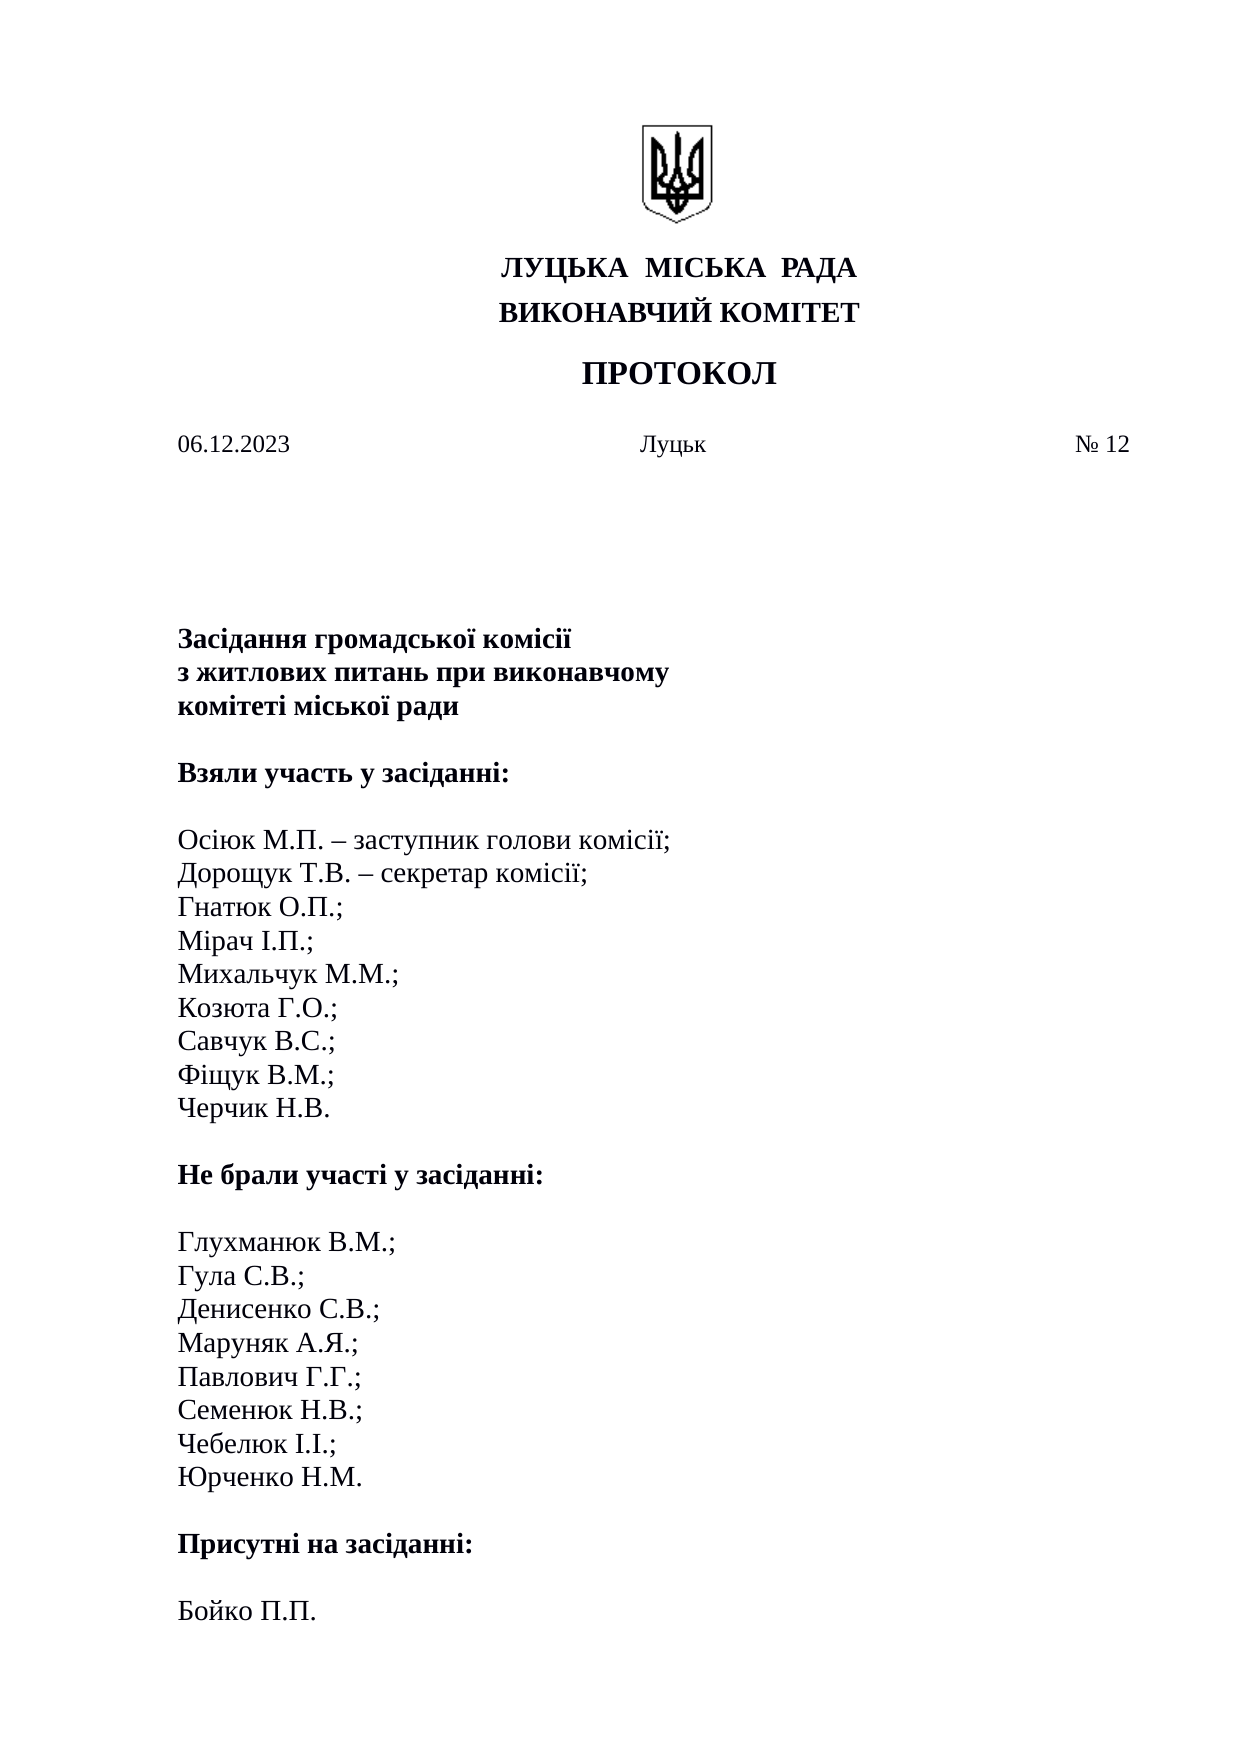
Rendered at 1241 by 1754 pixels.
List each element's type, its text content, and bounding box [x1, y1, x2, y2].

text Фіщук В.М.; [177, 1057, 1181, 1090]
text Взяли участь у засіданні: [177, 755, 1181, 788]
text комітеті міської ради [177, 688, 1181, 721]
text з житлових питань при виконавчому [177, 654, 1181, 688]
text Засідання громадської комісії [177, 621, 1181, 654]
text Глухманюк В.М.; [177, 1224, 1181, 1258]
text Мірач І.П.; [177, 923, 1181, 956]
text Гнатюк О.П.; [177, 889, 1181, 923]
text 06.12.2023 Луцьк № 12 [177, 429, 1181, 458]
text Савчук В.С.; [177, 1023, 1181, 1057]
text ПРОТОКОЛ [177, 353, 1181, 391]
subtitle ВИКОНАВЧИЙ КОМІТЕТ [177, 295, 1181, 329]
text Юрченко Н.М. [177, 1459, 1181, 1493]
text Михальчук М.М.; [177, 956, 1181, 990]
text Бойко П.П. [177, 1593, 1181, 1627]
text Осіюк М.П. – заступник голови комісії; [177, 822, 1181, 856]
text Павлович Г.Г.; [177, 1359, 1181, 1392]
text Чебелюк І.І.; [177, 1426, 1181, 1459]
text Денисенко С.В.; [177, 1292, 1181, 1325]
text Черчик Н.В. [177, 1090, 1181, 1124]
text Маруняк А.Я.; [177, 1325, 1181, 1359]
text Не брали участі у засіданні: [177, 1157, 1181, 1191]
subtitle ЛУЦЬКА МІСЬКА РАДА [177, 250, 1181, 283]
text Гула С.В.; [177, 1258, 1181, 1292]
text Присутні на засіданні: [177, 1526, 1181, 1560]
text Дорощук Т.В. – секретар комісії; [177, 856, 1181, 889]
text Козюта Г.О.; [177, 990, 1181, 1023]
text Семенюк Н.В.; [177, 1392, 1181, 1426]
